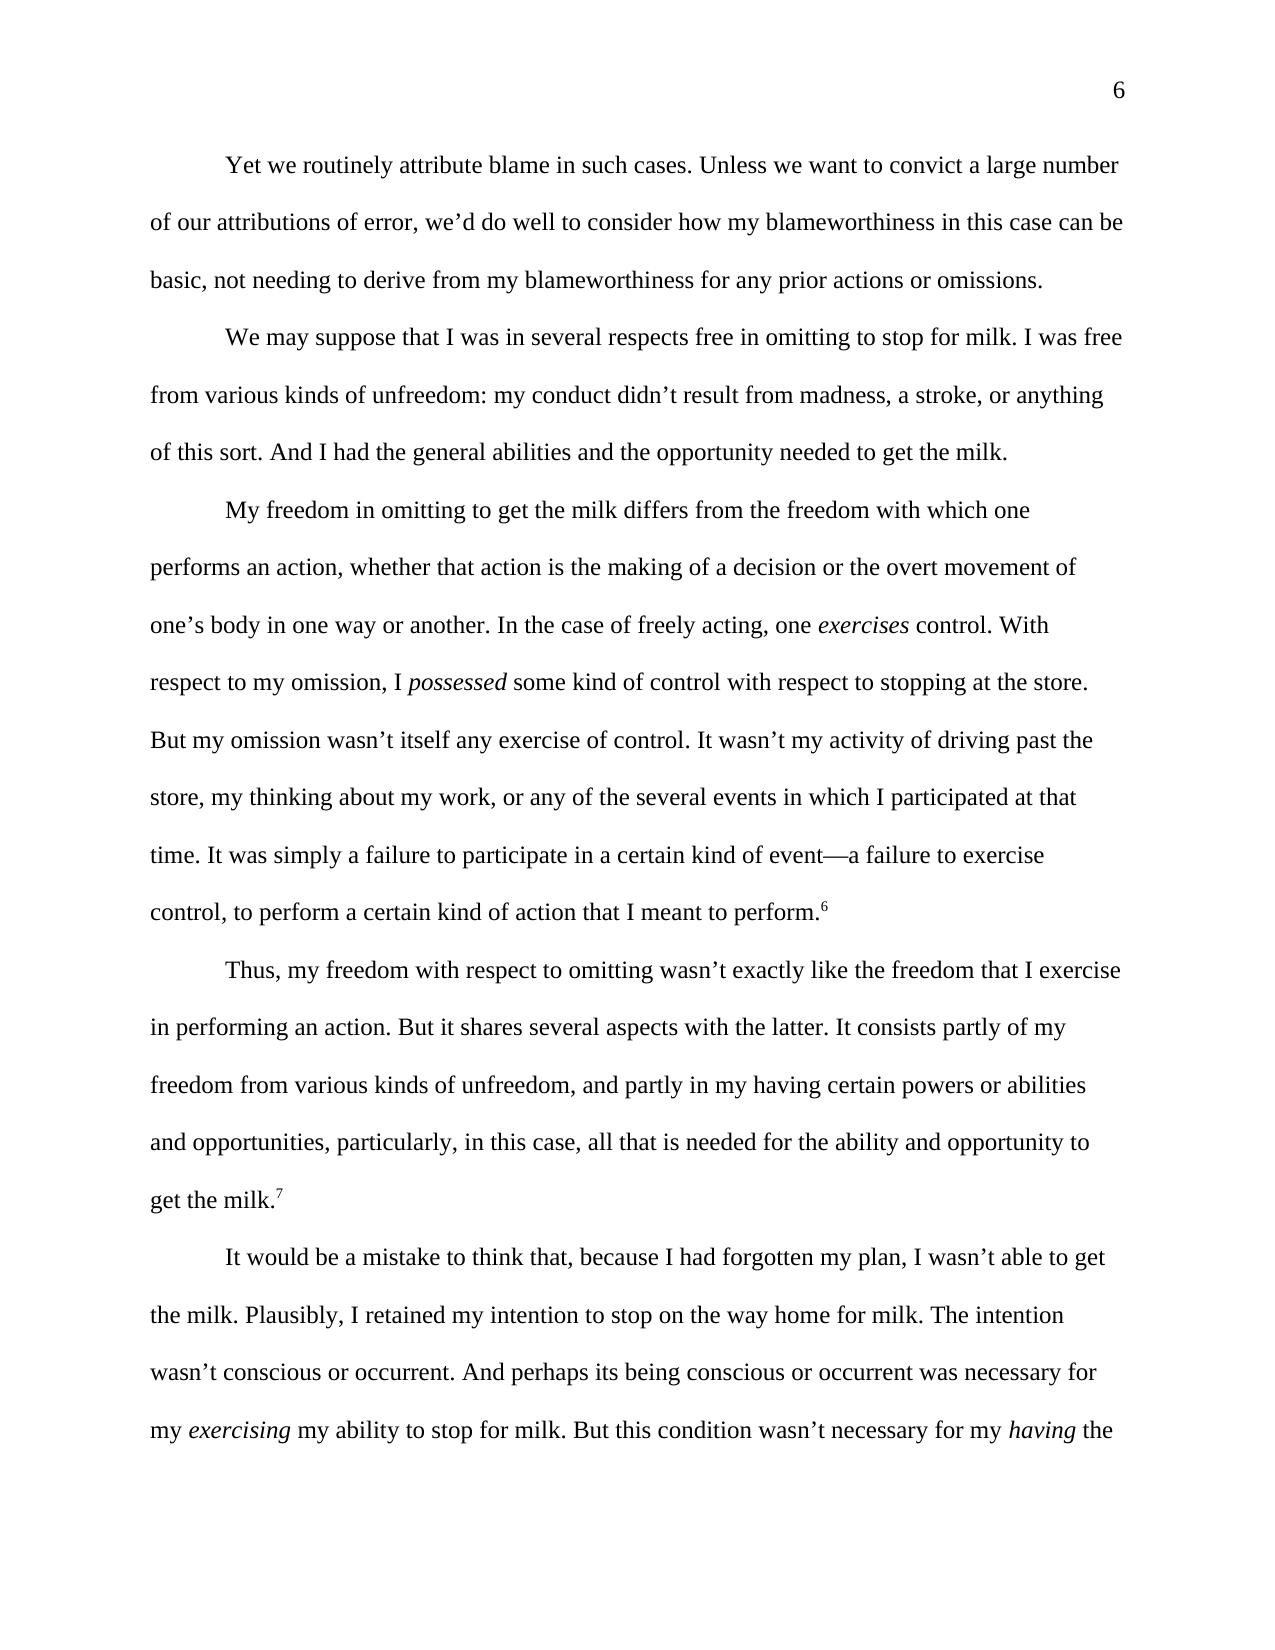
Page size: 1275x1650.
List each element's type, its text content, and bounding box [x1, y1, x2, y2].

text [150, 1242, 1125, 1444]
text My freedom in omitting to get the milk differs from the freedom with which one performs an action, whether that action is the making of a decision or the overt movement of one’s body in one way or another. In the case of freely acting, one exercises control. With respect to my omission, I possessed some kind of control with respect to stopping at the store. But my omission wasn’t itself any exercise of control. It wasn’t my activity of driving past the store, my thinking about my work, or any of the several events in which I participated at that time. It was simply a failure to participate in a certain kind of event—a failure to exercise control, to perform a certain kind of action that I meant to perform. [150, 495, 1125, 926]
text We may suppose that I was in several respects free in omitting to stop for milk. I was free from various kinds of unfreedom: my conduct didn’t result from madness, a stroke, or anything of this sort. And I had the general abilities and the opportunity needed to get the milk. [150, 322, 1125, 466]
text Yet we routinely attribute blame in such cases. Unless we want to convict a large number of our attributions of error, we’d do well to consider how my blameworthiness in this case can be basic, not needing to derive from my blameworthiness for any prior actions or omissions. [150, 150, 1125, 294]
text Thus, my freedom with respect to omitting wasn’t exactly like the freedom that I exercise in performing an action. But it shares several aspects with the latter. It consists partly of my freedom from various kinds of unfreedom, and partly in my having certain powers or abilities and opportunities, particularly, in this case, all that is needed for the ability and opportunity to get the milk. [150, 955, 1125, 1214]
